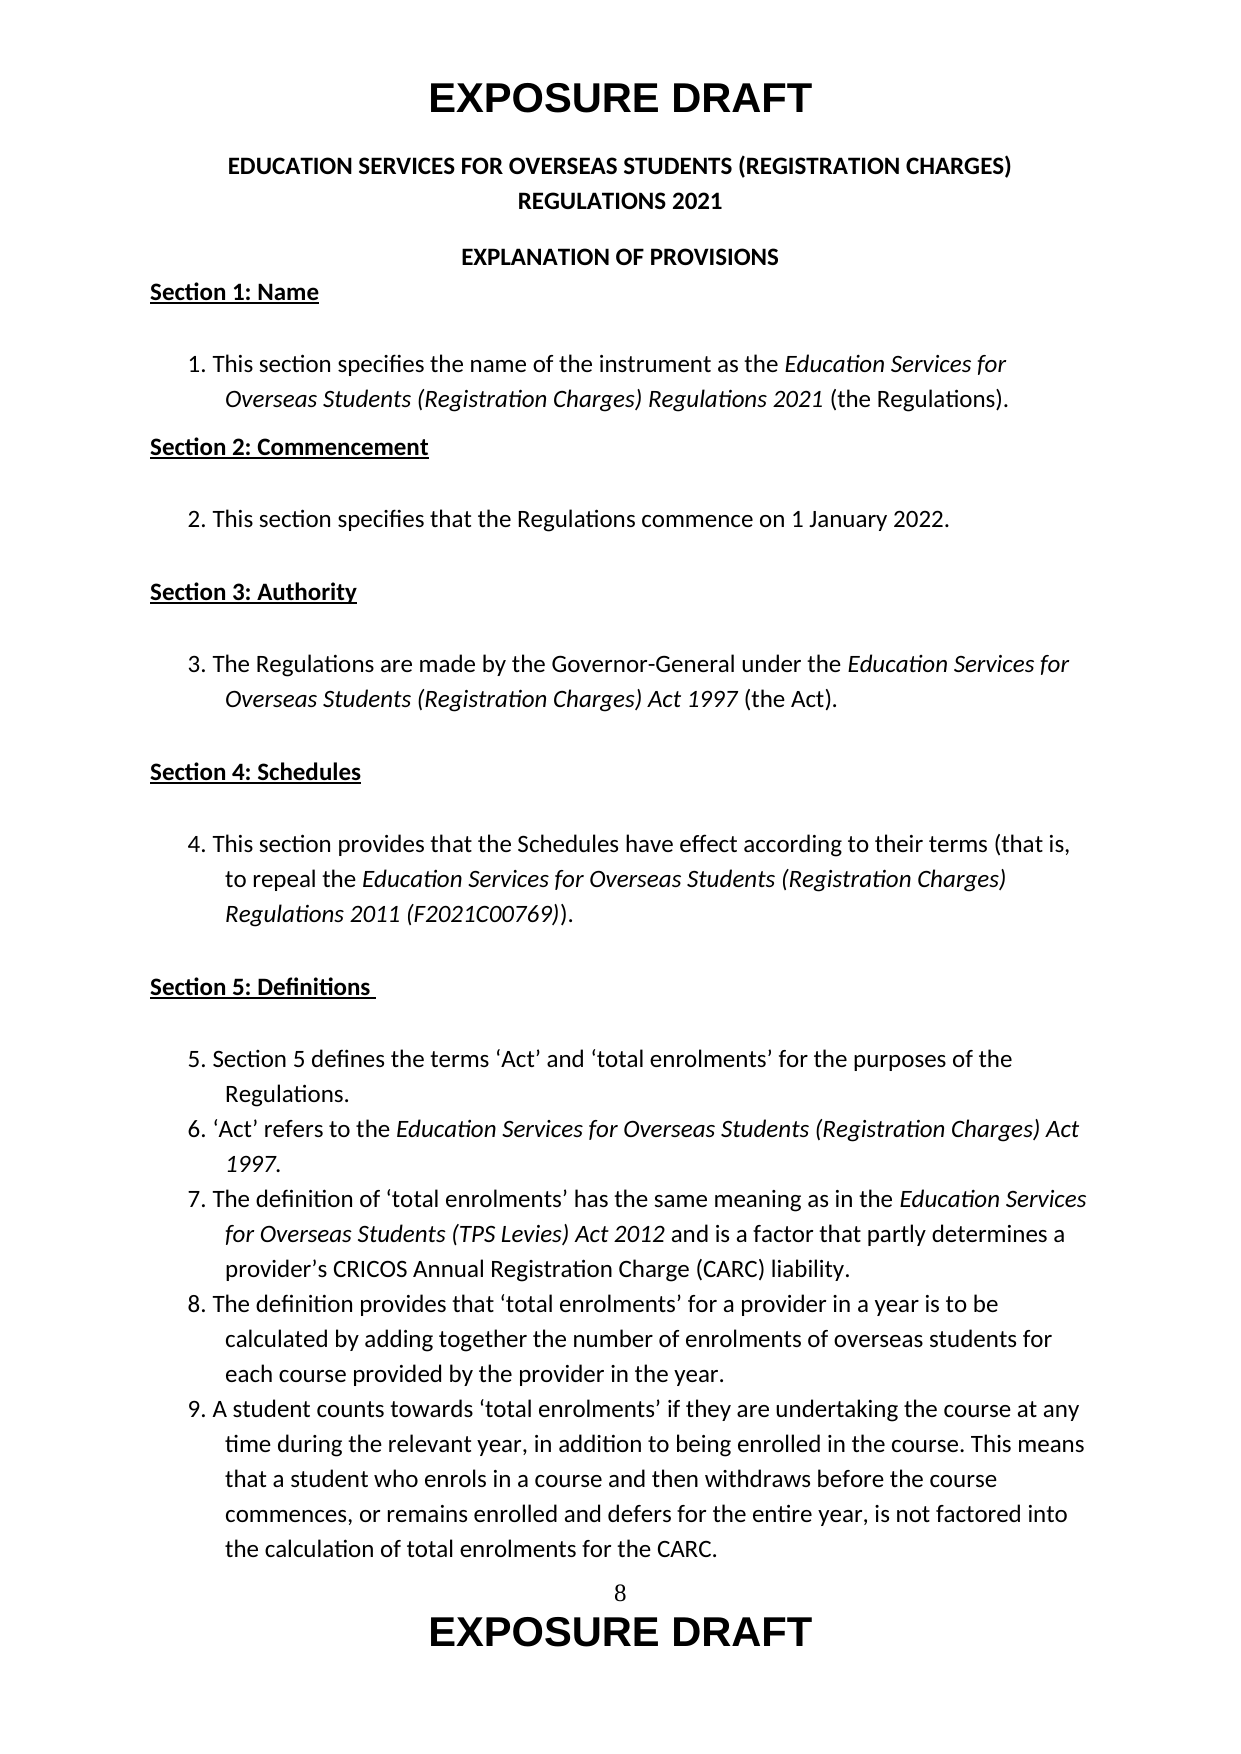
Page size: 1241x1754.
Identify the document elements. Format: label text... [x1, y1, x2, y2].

list Section 5 defines the terms ‘Act’ and ‘total enrolments’ for the purposes of the Regulations. [187, 1043, 1090, 1109]
text Section 1: Name [150, 276, 1090, 306]
text Section 5: Definitions [150, 971, 1090, 1001]
subtitle EXPLANATION OF PROVISIONS [150, 241, 1090, 271]
list The Regulations are made by the Governor-General under the Education Services for Overseas Students (Registration Charges) Act 1997 (the Act). [187, 648, 1090, 714]
list A student counts towards ‘total enrolments’ if they are undertaking the course at any time during the relevant year, in addition to being enrolled in the course. This means that a student who enrols in a course and then withdraws before the course commences, or remains enrolled and defers for the entire year, is not factored into the calculation of total enrolments for the CARC. [187, 1393, 1090, 1564]
text Section 4: Schedules [150, 756, 1090, 786]
list ‘Act’ refers to the Education Services for Overseas Students (Registration Charges) Act 1997. [187, 1113, 1090, 1179]
list The definition of ‘total enrolments’ has the same meaning as in the Education Services for Overseas Students (TPS Levies) Act 2012 and is a factor that partly determines a provider’s CRICOS Annual Registration Charge (CARC) liability. [187, 1183, 1090, 1284]
list The definition provides that ‘total enrolments’ for a provider in a year is to be calculated by adding together the number of enrolments of overseas students for each course provided by the provider in the year. [187, 1288, 1090, 1389]
list This section specifies that the Regulations commence on 1 January 2022. [187, 503, 1090, 534]
list This section specifies the name of the instrument as the Education Services for Overseas Students (Registration Charges) Regulations 2021 (the Regulations). [187, 348, 1090, 414]
text Section 2: Commencement [150, 431, 1090, 461]
text Section 3: Authority [150, 576, 1090, 606]
text EDUCATION SERVICES FOR OVERSEAS STUDENTS (REGISTRATION CHARGES) REGULATIONS 2021 [150, 150, 1090, 216]
list This section provides that the Schedules have effect according to their terms (that is, to repeal the Education Services for Overseas Students (Registration Charges) Regulations 2011 (F2021C00769)). [187, 828, 1090, 929]
